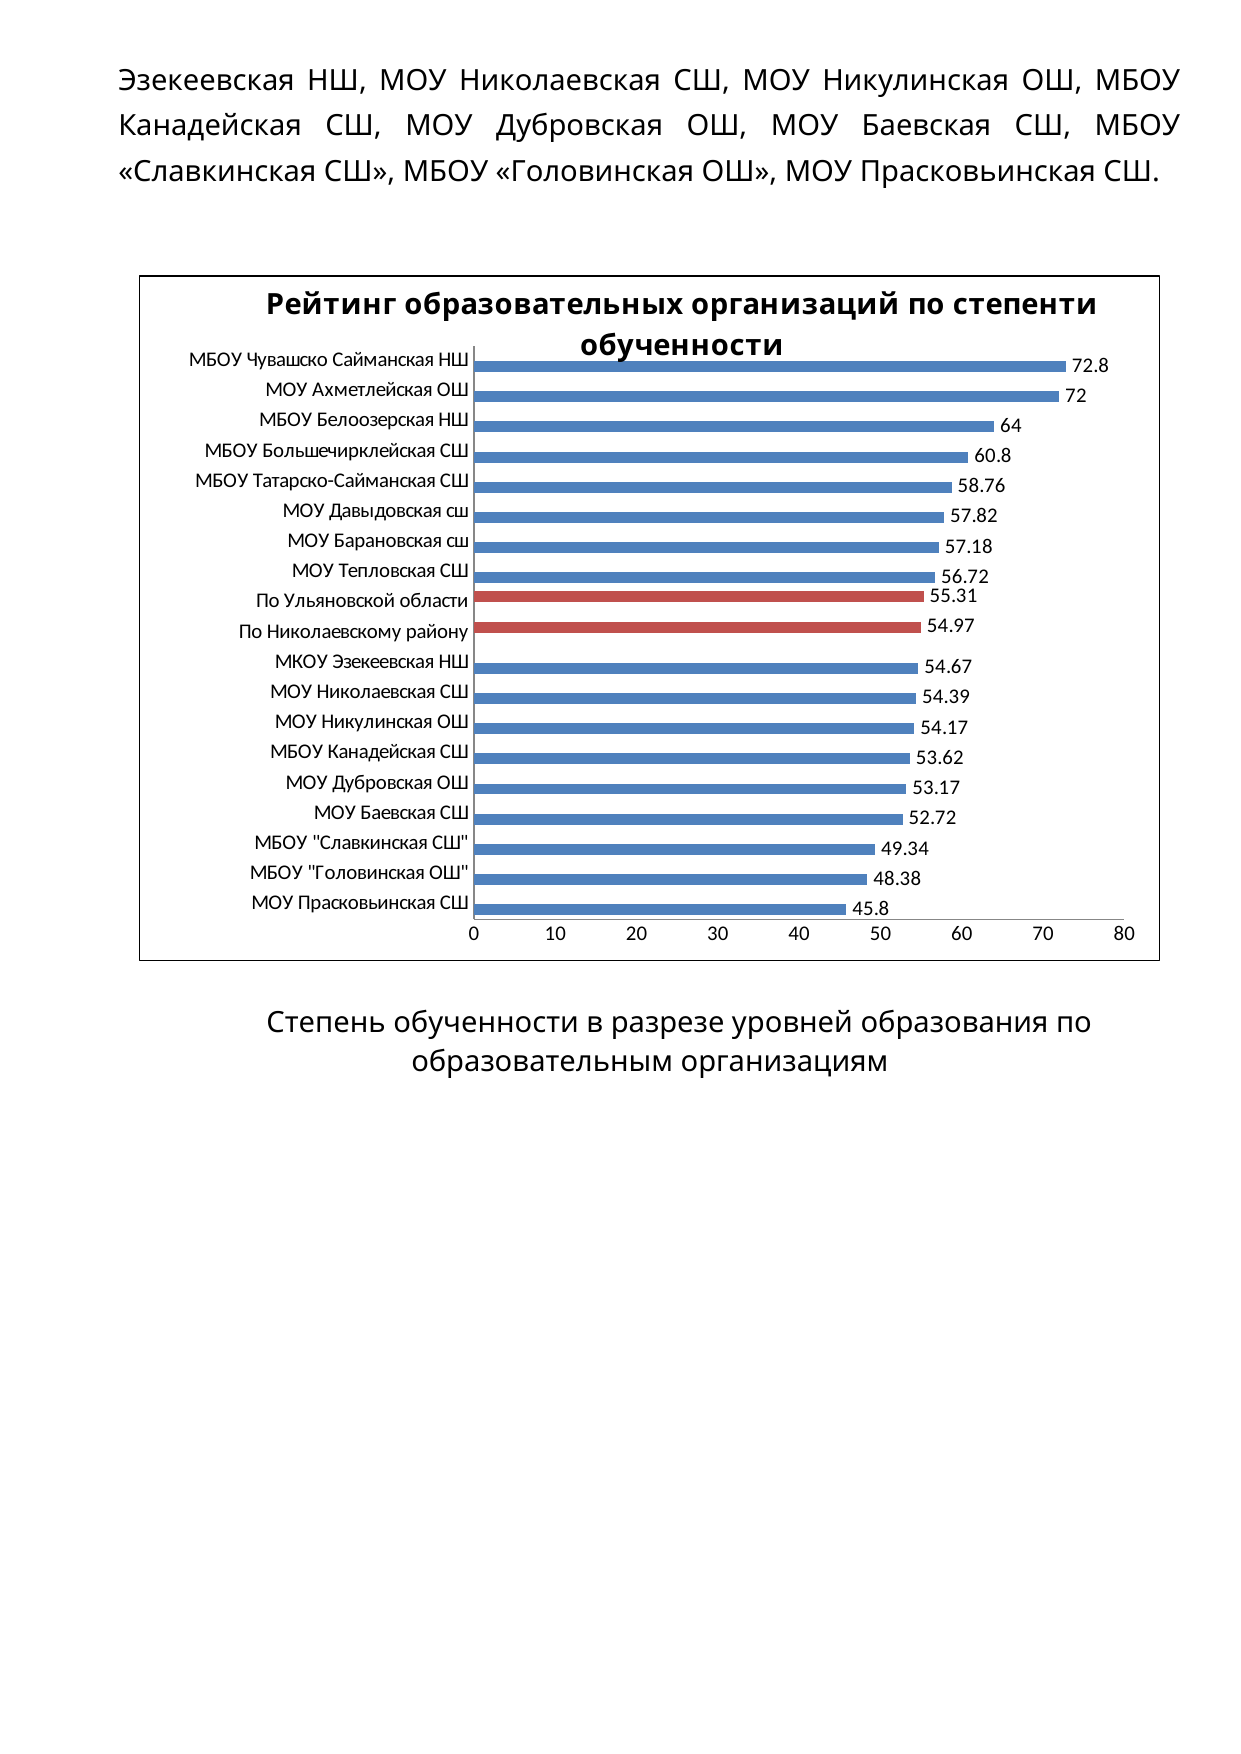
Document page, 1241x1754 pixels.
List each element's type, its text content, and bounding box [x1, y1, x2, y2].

text Степень обученности в разрезе уровней образования по образовательным организациям [118, 1001, 1181, 1080]
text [118, 59, 1181, 190]
